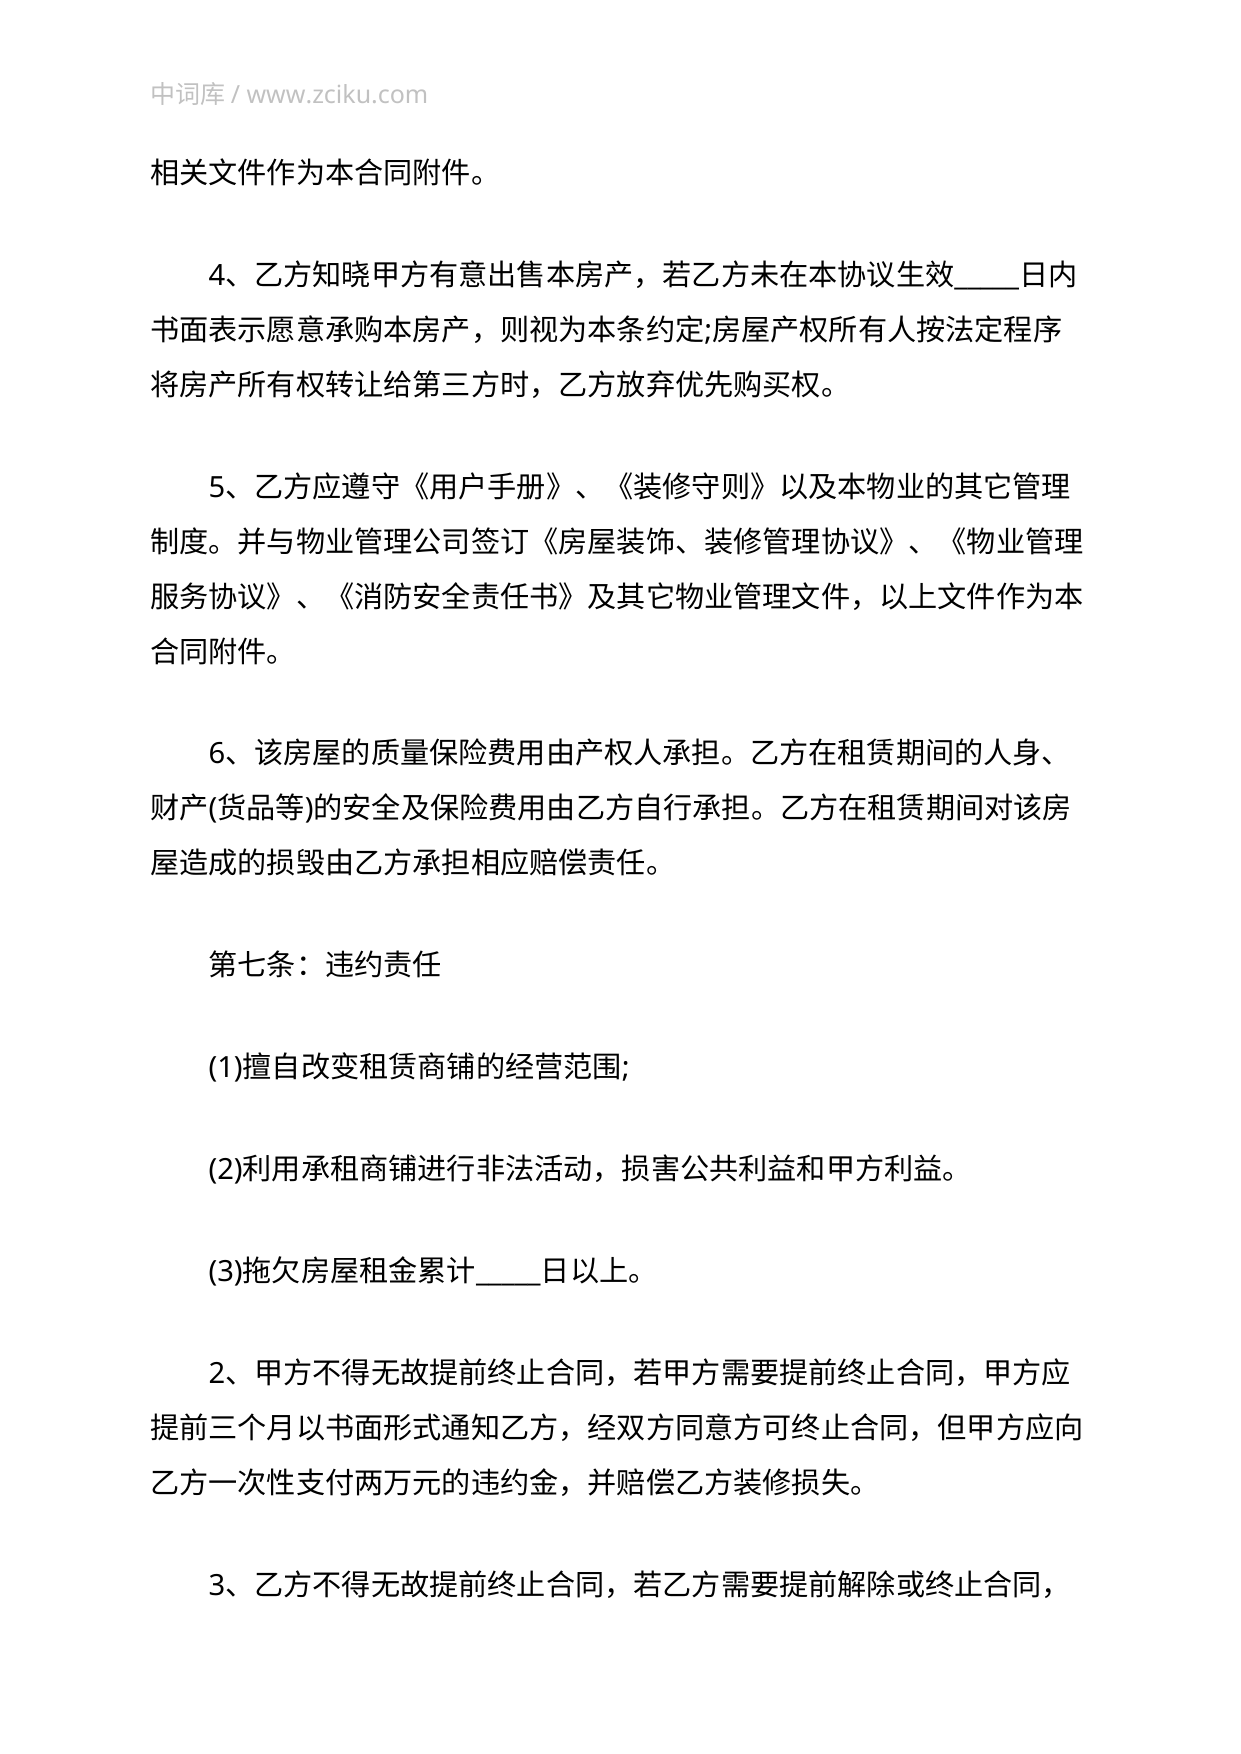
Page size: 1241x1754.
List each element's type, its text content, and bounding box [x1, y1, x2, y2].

text 第七条：违约责任 [150, 942, 1090, 984]
text (1)擅自改变租赁商铺的经营范围; [150, 1044, 1090, 1086]
text 5、乙方应遵守《用户手册》、《装修守则》以及本物业的其它管理制度。并与物业管理公司签订《房屋装饰、装修管理协议》、《物业管理服务协议》、《消防安全责任书》及其它物业管理文件，以上文件作为本合同附件。 [150, 463, 1090, 671]
text 4、乙方知晓甲方有意出售本房产，若乙方未在本协议生效_____日内书面表示愿意承购本房产，则视为本条约定;房屋产权所有人按法定程序将房产所有权转让给第三方时，乙方放弃优先购买权。 [150, 252, 1090, 404]
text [150, 1561, 1090, 1604]
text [150, 150, 1090, 192]
text 6、该房屋的质量保险费用由产权人承担。乙方在租赁期间的人身、财产(货品等)的安全及保险费用由乙方自行承担。乙方在租赁期间对该房屋造成的损毁由乙方承担相应赔偿责任。 [150, 730, 1090, 882]
text 2、甲方不得无故提前终止合同，若甲方需要提前终止合同，甲方应提前三个月以书面形式通知乙方，经双方同意方可终止合同，但甲方应向乙方一次性支付两万元的违约金，并赔偿乙方装修损失。 [150, 1349, 1090, 1502]
text (3)拖欠房屋租金累计_____日以上。 [150, 1248, 1090, 1290]
text (2)利用承租商铺进行非法活动，损害公共利益和甲方利益。 [150, 1146, 1090, 1188]
